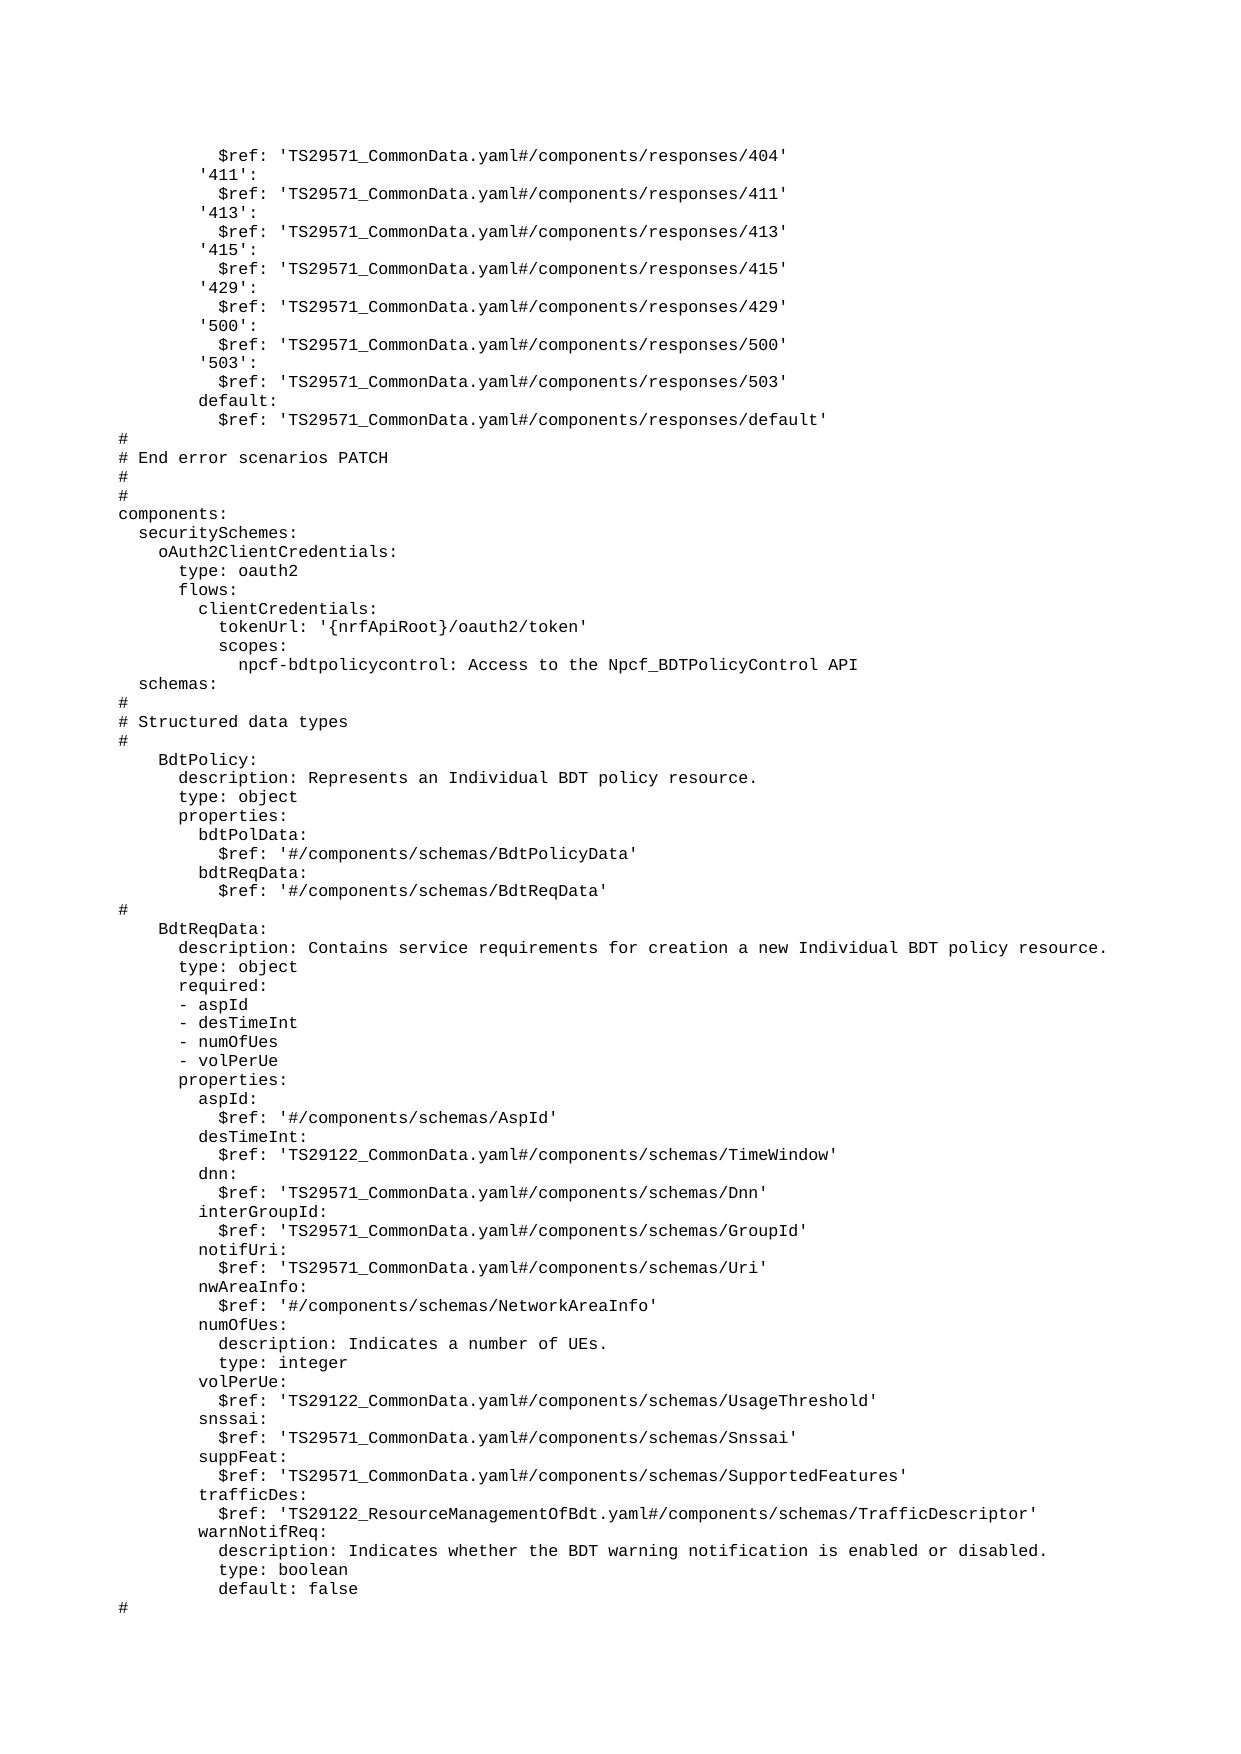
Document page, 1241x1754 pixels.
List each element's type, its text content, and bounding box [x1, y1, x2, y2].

text - desTimeInt [118, 1015, 1122, 1034]
text $ref: 'TS29571_CommonData.yaml#/components/schemas/GroupId' [118, 1222, 1122, 1241]
text description: Indicates a number of UEs. [118, 1336, 1122, 1354]
text schemas: [118, 676, 1122, 694]
text # [118, 431, 1122, 449]
text # [118, 468, 1122, 487]
text flows: [118, 581, 1122, 600]
text aspId: [118, 1090, 1122, 1109]
text $ref: '#/components/schemas/BdtReqData' [118, 883, 1122, 902]
text $ref: 'TS29571_CommonData.yaml#/components/schemas/Uri' [118, 1260, 1122, 1279]
text description: Represents an Individual BDT policy resource. [118, 770, 1122, 789]
text type: object [118, 789, 1122, 808]
text # [118, 902, 1122, 921]
text $ref: 'TS29122_CommonData.yaml#/components/schemas/TimeWindow' [118, 1147, 1122, 1166]
text $ref: 'TS29571_CommonData.yaml#/components/responses/411' [118, 185, 1122, 204]
text $ref: 'TS29571_CommonData.yaml#/components/responses/503' [118, 374, 1122, 393]
text $ref: 'TS29571_CommonData.yaml#/components/responses/415' [118, 261, 1122, 280]
text # [118, 732, 1122, 751]
text suppFeat: [118, 1449, 1122, 1467]
text type: integer [118, 1354, 1122, 1373]
text $ref: 'TS29571_CommonData.yaml#/components/schemas/Snssai' [118, 1430, 1122, 1449]
text '429': [118, 280, 1122, 298]
text type: object [118, 958, 1122, 977]
text '500': [118, 317, 1122, 336]
text BdtReqData: [118, 921, 1122, 939]
text properties: [118, 808, 1122, 826]
text $ref: 'TS29571_CommonData.yaml#/components/schemas/Dnn' [118, 1185, 1122, 1203]
text $ref: 'TS29571_CommonData.yaml#/components/responses/429' [118, 298, 1122, 317]
text $ref: 'TS29571_CommonData.yaml#/components/responses/default' [118, 412, 1122, 431]
text - numOfUes [118, 1034, 1122, 1053]
text nwAreaInfo: [118, 1279, 1122, 1298]
text # [118, 694, 1122, 713]
text warnNotifReq: [118, 1524, 1122, 1543]
text $ref: 'TS29571_CommonData.yaml#/components/responses/404' [118, 148, 1122, 167]
text type: boolean [118, 1562, 1122, 1581]
text # [118, 1599, 1122, 1618]
text default: [118, 393, 1122, 412]
text required: [118, 977, 1122, 996]
text # End error scenarios PATCH [118, 449, 1122, 468]
text notifUri: [118, 1241, 1122, 1260]
text '413': [118, 204, 1122, 223]
text desTimeInt: [118, 1128, 1122, 1147]
text $ref: '#/components/schemas/BdtPolicyData' [118, 845, 1122, 864]
text dnn: [118, 1166, 1122, 1185]
text trafficDes: [118, 1486, 1122, 1505]
text description: Contains service requirements for creation a new Individual BDT policy resource. [118, 939, 1122, 958]
text '503': [118, 355, 1122, 374]
text components: [118, 506, 1122, 525]
text numOfUes: [118, 1317, 1122, 1336]
text default: false [118, 1581, 1122, 1599]
text clientCredentials: [118, 600, 1122, 619]
text tokenUrl: '{nrfApiRoot}/oauth2/token' [118, 619, 1122, 638]
text oAuth2ClientCredentials: [118, 544, 1122, 562]
text $ref: '#/components/schemas/NetworkAreaInfo' [118, 1298, 1122, 1317]
text $ref: 'TS29122_CommonData.yaml#/components/schemas/UsageThreshold' [118, 1392, 1122, 1411]
text # Structured data types [118, 713, 1122, 732]
text securitySchemes: [118, 525, 1122, 544]
text $ref: 'TS29571_CommonData.yaml#/components/schemas/SupportedFeatures' [118, 1467, 1122, 1486]
text - volPerUe [118, 1053, 1122, 1072]
text description: Indicates whether the BDT warning notification is enabled or disabled. [118, 1543, 1122, 1562]
text $ref: 'TS29122_ResourceManagementOfBdt.yaml#/components/schemas/TrafficDescriptor' [118, 1505, 1122, 1524]
text BdtPolicy: [118, 751, 1122, 770]
text type: oauth2 [118, 562, 1122, 581]
text - aspId [118, 996, 1122, 1015]
text bdtPolData: [118, 826, 1122, 845]
text snssai: [118, 1411, 1122, 1430]
text $ref: 'TS29571_CommonData.yaml#/components/responses/500' [118, 336, 1122, 355]
text properties: [118, 1072, 1122, 1090]
text volPerUe: [118, 1373, 1122, 1392]
text # [118, 487, 1122, 506]
text interGroupId: [118, 1203, 1122, 1222]
text '415': [118, 242, 1122, 261]
text bdtReqData: [118, 864, 1122, 883]
text $ref: '#/components/schemas/AspId' [118, 1109, 1122, 1128]
text scopes: [118, 638, 1122, 657]
text '411': [118, 167, 1122, 185]
text $ref: 'TS29571_CommonData.yaml#/components/responses/413' [118, 223, 1122, 242]
text npcf-bdtpolicycontrol: Access to the Npcf_BDTPolicyControl API [118, 657, 1122, 676]
